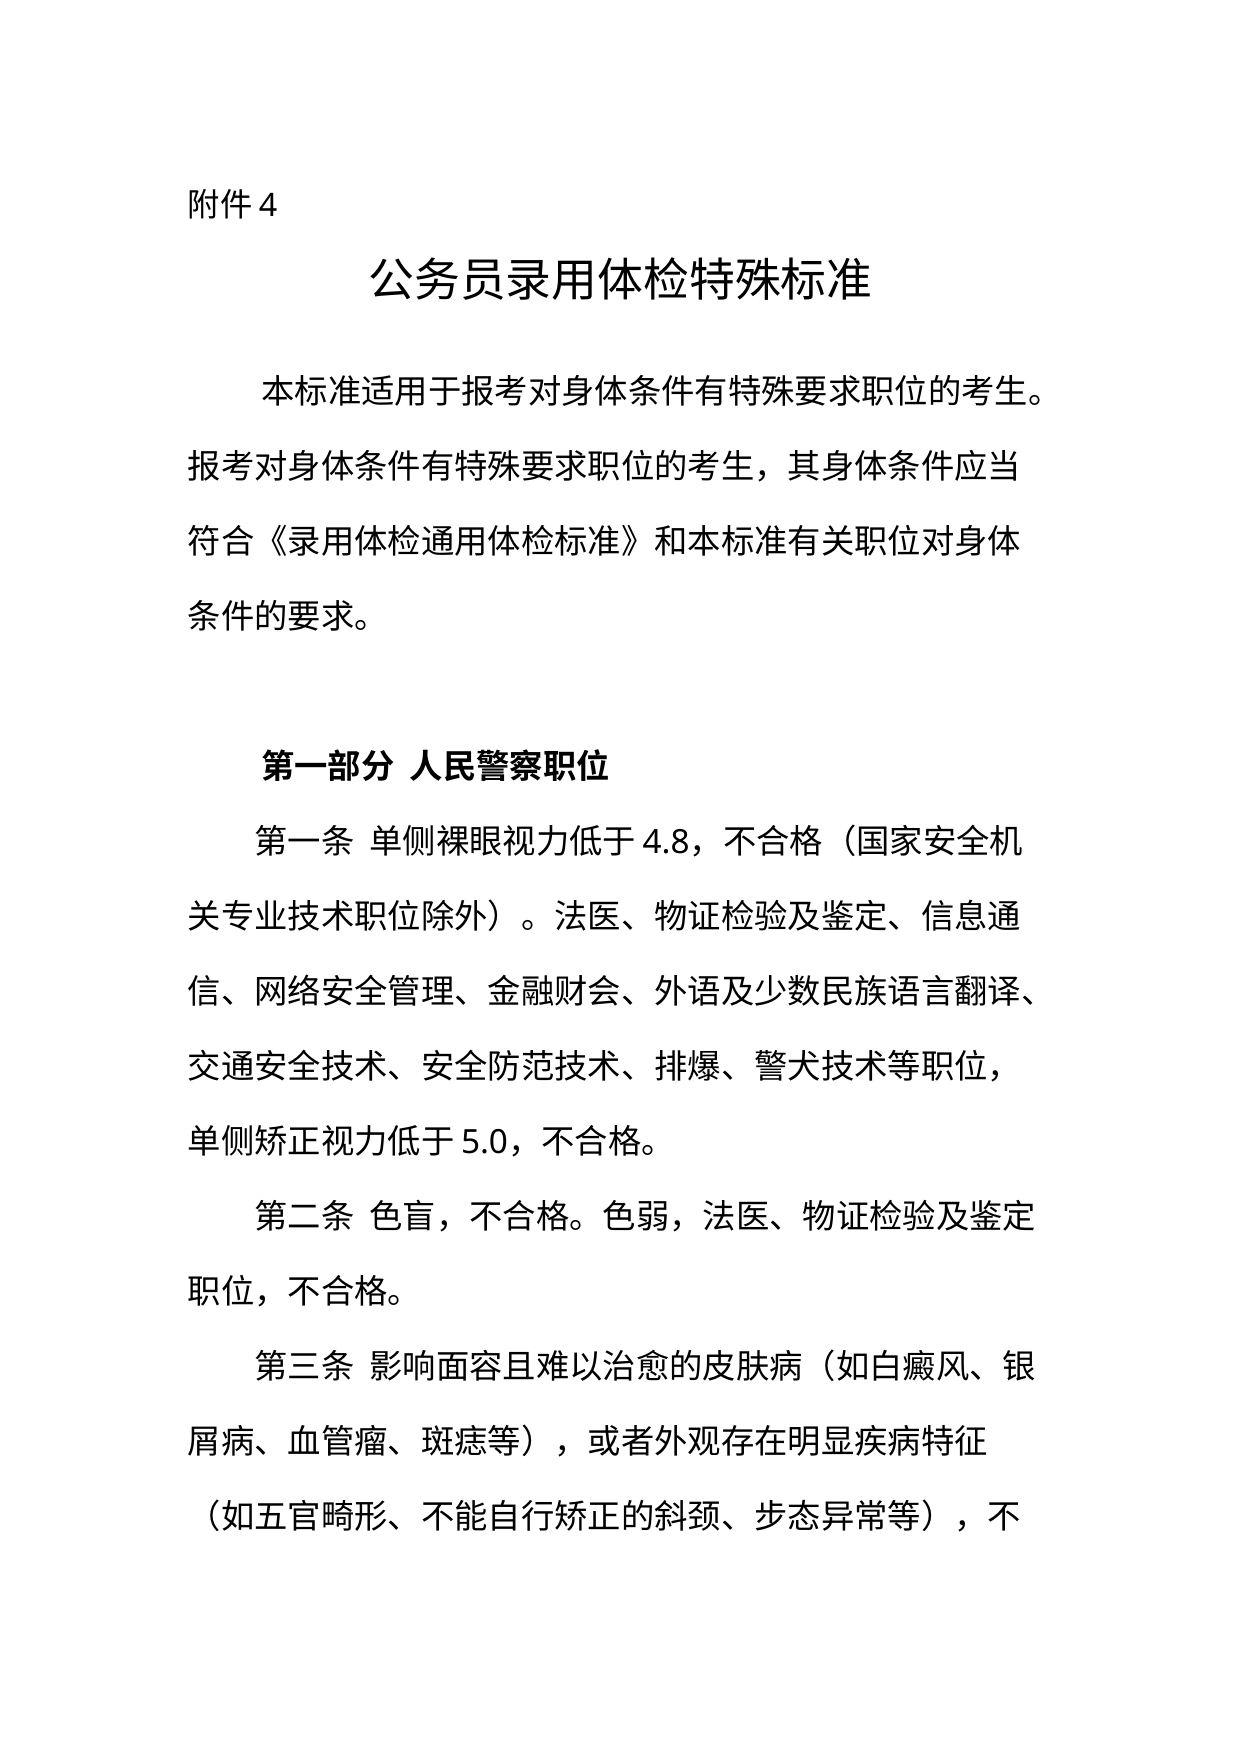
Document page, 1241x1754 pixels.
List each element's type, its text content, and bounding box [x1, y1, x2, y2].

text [187, 727, 1053, 1552]
text 本标准适用于报考对身体条件有特殊要求职位的考生。报考对身体条件有特殊要求职位的考生，其身体条件应当符合《录用体检通用体检标准》和本标准有关职位对身体条件的要求。 [187, 352, 1053, 727]
text 公务员录用体检特殊标准 [187, 239, 1053, 314]
text 附件4 [187, 164, 1053, 239]
